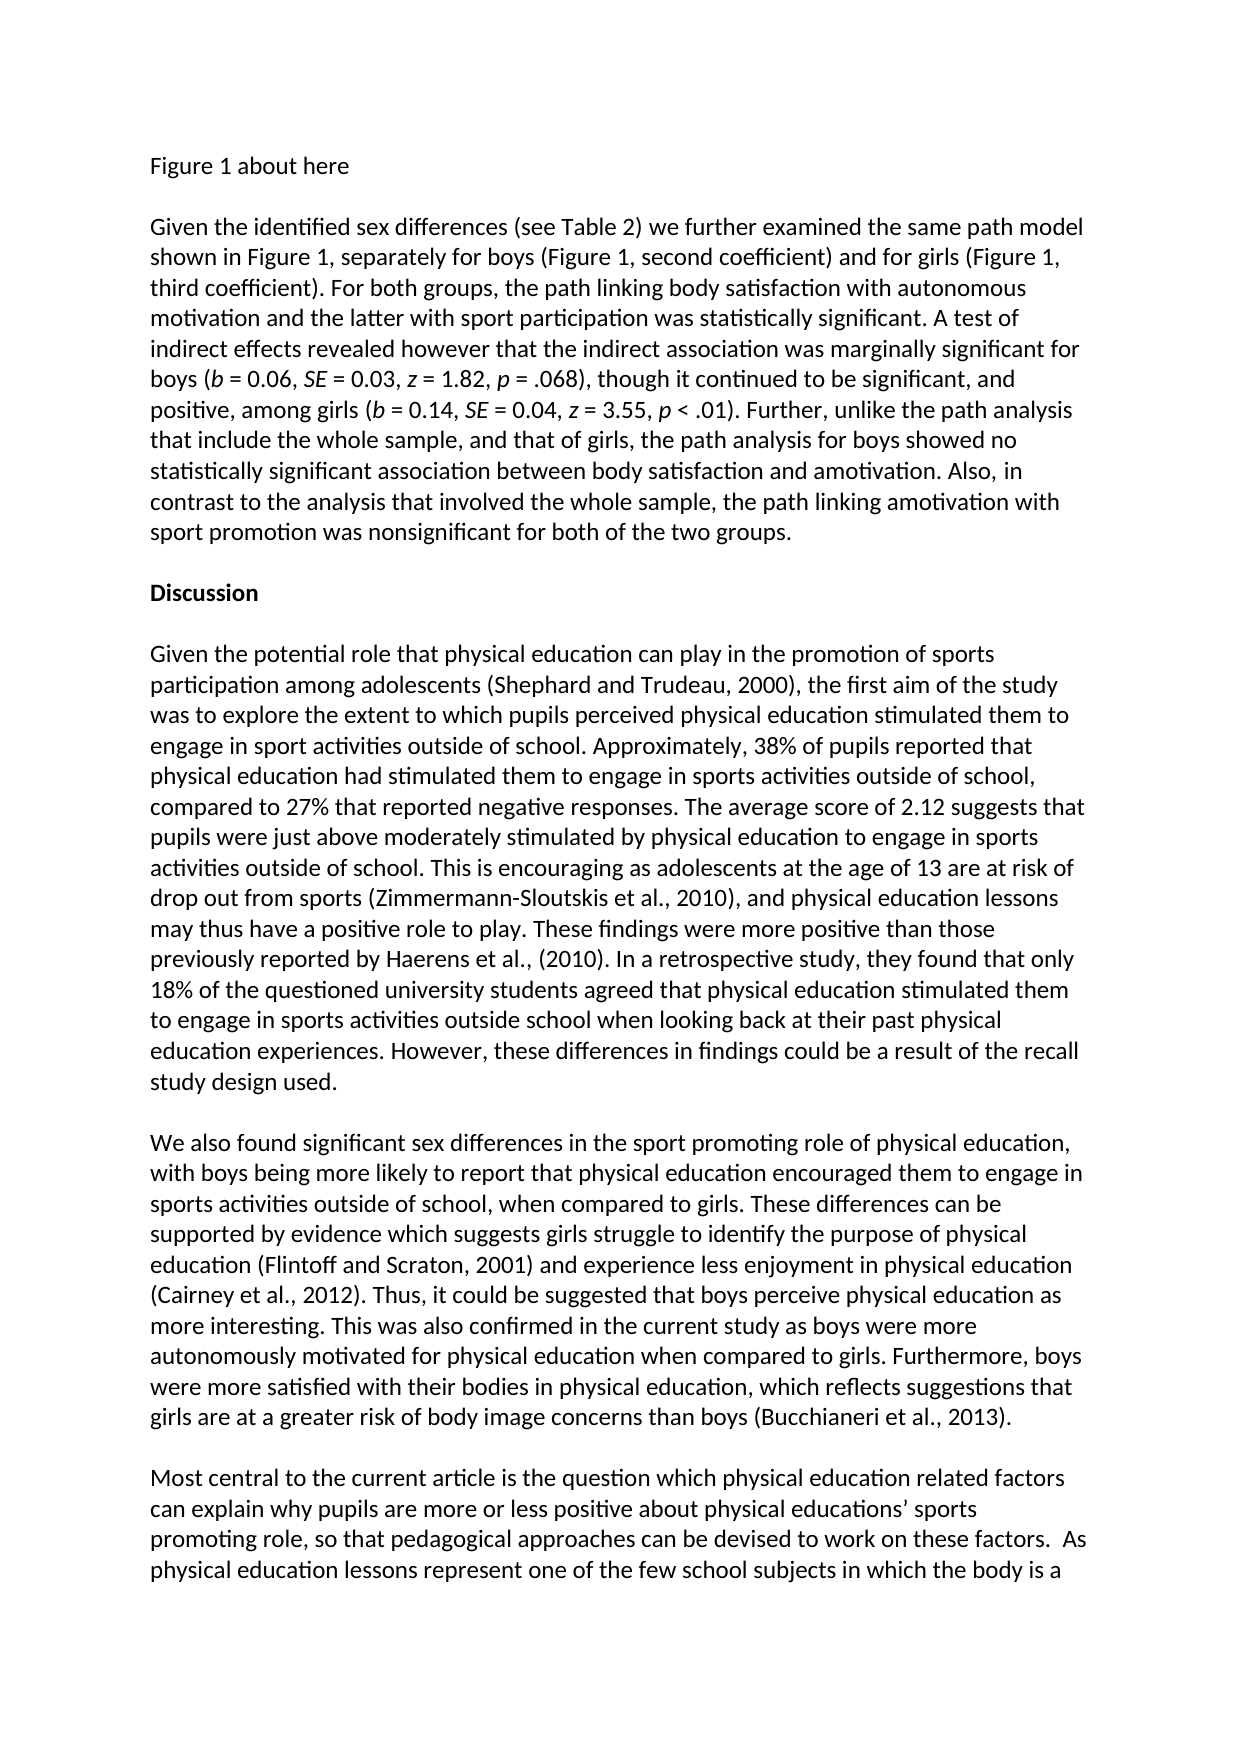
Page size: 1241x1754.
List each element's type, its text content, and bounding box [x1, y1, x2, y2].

text Figure 1 about here [150, 150, 1090, 181]
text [150, 1462, 1090, 1584]
text Given the potential role that physical education can play in the promotion of sports participation among adolescents (Shephard and Trudeau, 2000), the first aim of the study was to explore the extent to which pupils perceived physical education stimulated them to engage in sport activities outside of school. Approximately, 38% of pupils reported that physical education had stimulated them to engage in sports activities outside of school, compared to 27% that reported negative responses. The average score of 2.12 suggests that pupils were just above moderately stimulated by physical education to engage in sports activities outside of school. This is encouraging as adolescents at the age of 13 are at risk of drop out from sports (Zimmermann-Sloutskis et al., 2010), and physical education lessons may thus have a positive role to play. These findings were more positive than those previously reported by Haerens et al., (2010). In a retrospective study, they found that only 18% of the questioned university students agreed that physical education stimulated them to engage in sports activities outside school when looking back at their past physical education experiences. However, these differences in findings could be a result of the recall study design used. [150, 638, 1090, 1096]
text We also found significant sex differences in the sport promoting role of physical education, with boys being more likely to report that physical education encouraged them to engage in sports activities outside of school, when compared to girls. These differences can be supported by evidence which suggests girls struggle to identify the purpose of physical education (Flintoff and Scraton, 2001) and experience less enjoyment in physical education (Cairney et al., 2012). Thus, it could be suggested that boys perceive physical education as more interesting. This was also confirmed in the current study as boys were more autonomously motivated for physical education when compared to girls. Furthermore, boys were more satisfied with their bodies in physical education, which reflects suggestions that girls are at a greater risk of body image concerns than boys (Bucchianeri et al., 2013). [150, 1127, 1090, 1432]
text Discussion [150, 577, 1090, 608]
text Given the identified sex differences (see Table 2) we further examined the same path model shown in Figure 1, separately for boys (Figure 1, second coefficient) and for girls (Figure 1, third coefficient). For both groups, the path linking body satisfaction with autonomous motivation and the latter with sport participation was statistically significant. A test of indirect effects revealed however that the indirect association was marginally significant for boys (b = 0.06, SE = 0.03, z = 1.82, p = .068), though it continued to be significant, and positive, among girls (b = 0.14, SE = 0.04, z = 3.55, p < .01). Further, unlike the path analysis that include the whole sample, and that of girls, the path analysis for boys showed no statistically significant association between body satisfaction and amotivation. Also, in contrast to the analysis that involved the whole sample, the path linking amotivation with sport promotion was nonsignificant for both of the two groups. [150, 211, 1090, 547]
